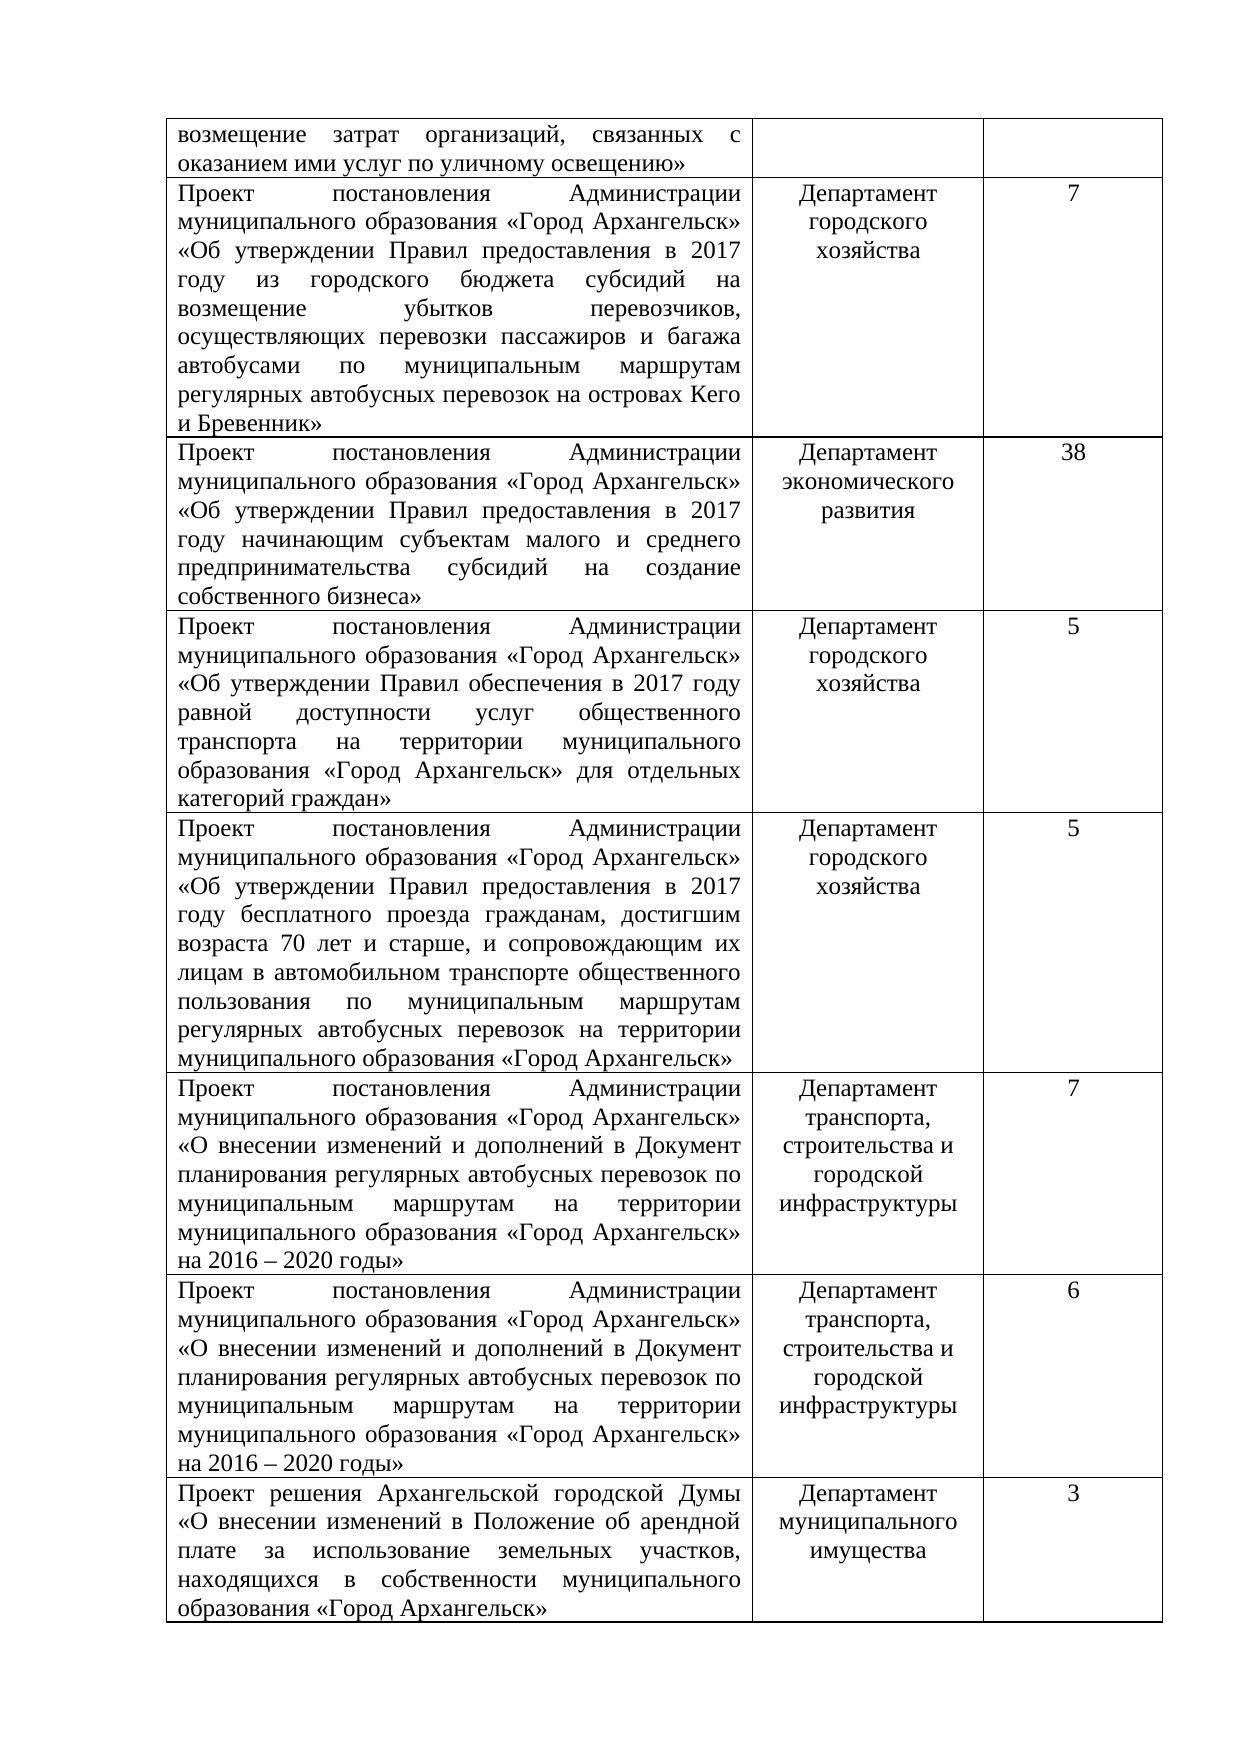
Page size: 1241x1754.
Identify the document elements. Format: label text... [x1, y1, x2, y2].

table_cell Департамент городского хозяйства [753, 178, 983, 436]
table_cell 7 [984, 1073, 1162, 1274]
table_cell Департамент транспорта, строительства и городской инфраструктуры [753, 1073, 983, 1274]
table_cell 38 [984, 438, 1162, 610]
table_cell 5 [984, 611, 1162, 812]
table_cell 7 [984, 178, 1162, 436]
table_cell Департамент муниципального имущества [753, 1478, 983, 1621]
table_cell Департамент транспорта, строительства и городской инфраструктуры [753, 1275, 983, 1477]
table_cell Департамент городского хозяйства [753, 813, 983, 1072]
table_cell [753, 119, 983, 177]
table_cell Проект постановления Администрации муниципального образования «Город Архангельск» «Об утверждении Правил предоставления в 2017 году из городского бюджета субсидий на возмещение убытков перевозчиков, осуществляющих перевозки пассажиров и багажа автобусами по муниципальным маршрутам регулярных автобусных перевозок на островах Кего и Бревенник» [167, 178, 752, 436]
table_cell Проект постановления Администрации муниципального образования «Город Архангельск» «Об утверждении Правил предоставления в 2017 году начинающим субъектам малого и среднего предпринимательства субсидий на создание собственного бизнеса» [167, 438, 752, 610]
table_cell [167, 119, 752, 177]
table_cell 5 [984, 813, 1162, 1072]
table_cell Проект постановления Администрации муниципального образования «Город Архангельск» «О внесении изменений и дополнений в Документ планирования регулярных автобусных перевозок по муниципальным маршрутам на территории муниципального образования «Город Архангельск» на 2016 – 2020 годы» [167, 1073, 752, 1274]
table_cell Департамент городского хозяйства [753, 611, 983, 812]
table_cell Проект постановления Администрации муниципального образования «Город Архангельск» «Об утверждении Правил предоставления в 2017 году бесплатного проезда гражданам, достигшим возраста 70 лет и старше, и сопровождающим их лицам в автомобильном транспорте общественного пользования по муниципальным маршрутам регулярных автобусных перевозок на территории муниципального образования «Город Архангельск» [167, 813, 752, 1072]
table_cell Департамент экономического развития [753, 438, 983, 610]
table_cell 6 [984, 1275, 1162, 1477]
table_cell 3 [984, 1478, 1162, 1621]
table_cell 6 [984, 119, 1162, 177]
table_cell Проект постановления Администрации муниципального образования «Город Архангельск» «О внесении изменений и дополнений в Документ планирования регулярных автобусных перевозок по муниципальным маршрутам на территории муниципального образования «Город Архангельск» на 2016 – 2020 годы» [167, 1275, 752, 1477]
table_cell Проект решения Архангельской городской Думы «О внесении изменений в Положение об арендной плате за использование земельных участков, находящихся в собственности муниципального образования «Город Архангельск» [167, 1478, 752, 1621]
table_cell Проект постановления Администрации муниципального образования «Город Архангельск» «Об утверждении Правил обеспечения в 2017 году равной доступности услуг общественного транспорта на территории муниципального образования «Город Архангельск» для отдельных категорий граждан» [167, 611, 752, 812]
